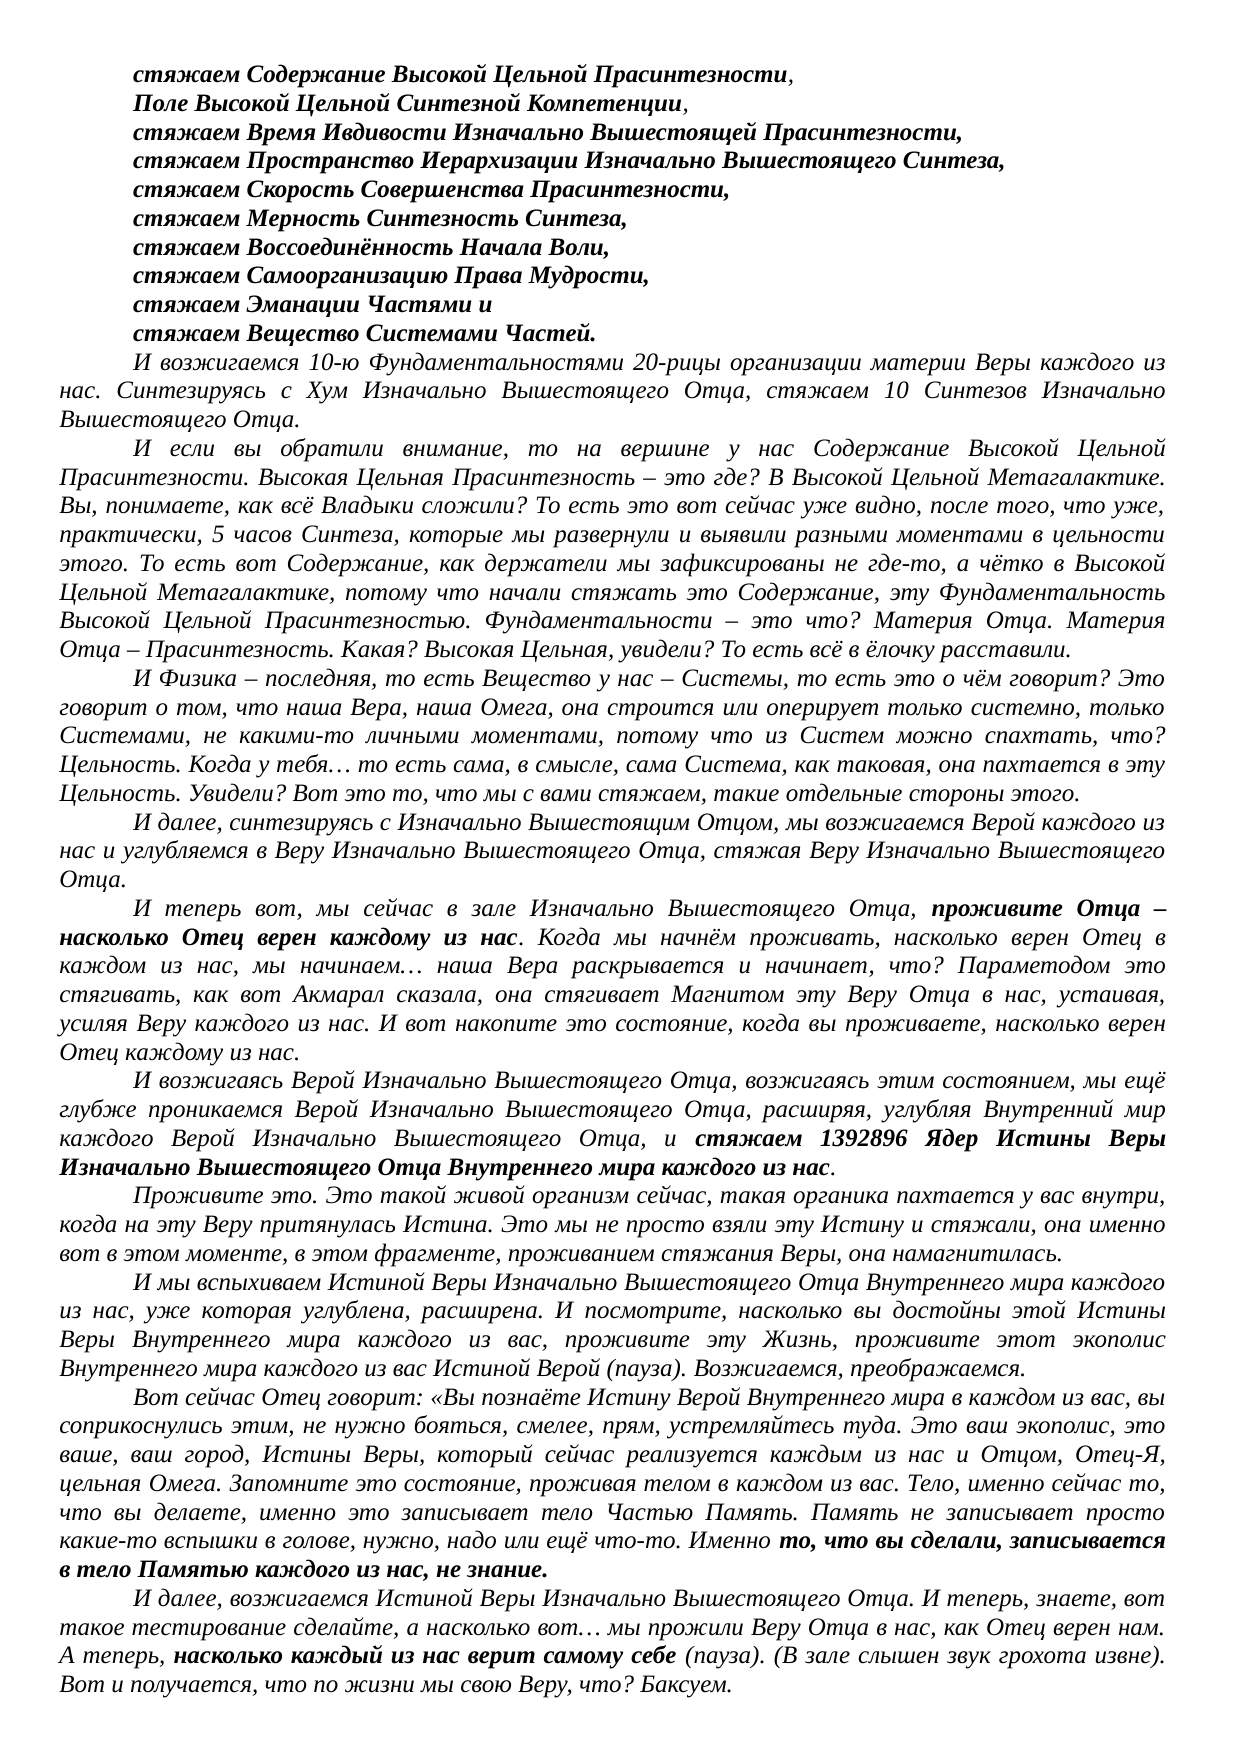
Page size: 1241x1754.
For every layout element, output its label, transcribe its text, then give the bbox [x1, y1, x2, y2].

text И Физика – последняя, то есть Вещество у нас – Системы, то есть это о чём говорит? Это говорит о том, что наша Вера, наша Омега, она строится или оперирует только системно, только Системами, не какими-то личными моментами, потому что из Систем можно спахтать, что? Цельность. Когда у тебя… то есть сама, в смысле, сама Система, как таковая, она пахтается в эту Цельность. Увидели? Вот это то, что мы с вами стяжаем, такие отдельные стороны этого. [59, 663, 1167, 807]
text И далее, возжигаемся Истиной Веры Изначально Вышестоящего Отца. И теперь, знаете, вот такое тестирование сделайте, а насколько вот… мы прожили Веру Отца в нас, как Отец верен нам. А теперь, насколько каждый из нас верит самому себе (пауза). (В зале слышен звук грохота извне). Вот и получается, что по жизни мы свою Веру, что? Баксуем. [59, 1583, 1167, 1698]
text стяжаем Мерность Синтезность Синтеза, [59, 203, 1167, 232]
text стяжаем Время Ивдивости Изначально Вышестоящей Прасинтезности, [59, 117, 1167, 145]
text И далее, синтезируясь с Изначально Вышестоящим Отцом, мы возжигаемся Верой каждого из нас и углубляемся в Веру Изначально Вышестоящего Отца, стяжая Веру Изначально Вышестоящего Отца. [59, 807, 1167, 893]
text И теперь вот, мы сейчас в зале Изначально Вышестоящего Отца, проживите Отца – насколько Отец верен каждому из нас. Когда мы начнём проживать, насколько верен Отец в каждом из нас, мы начинаем… наша Вера раскрывается и начинает, что? Параметодом это стягивать, как вот Акмарал сказала, она стягивает Магнитом эту Веру Отца в нас, устаивая, усиляя Веру каждого из нас. И вот накопите это состояние, когда вы проживаете, насколько верен Отец каждому из нас. [59, 893, 1167, 1065]
text И если вы обратили внимание, то на вершине у нас Содержание Высокой Цельной Прасинтезности. Высокая Цельная Прасинтезность – это где? В Высокой Цельной Метагалактике. Вы, понимаете, как всё Владыки сложили? То есть это вот сейчас уже видно, после того, что уже, практически, 5 часов Синтеза, которые мы развернули и выявили разными моментами в цельности этого. То есть вот Содержание, как держатели мы зафиксированы не где-то, а чётко в Высокой Цельной Метагалактике, потому что начали стяжать это Содержание, эту Фундаментальность Высокой Цельной Прасинтезностью. Фундаментальности – это что? Материя Отца. Материя Отца – Прасинтезность. Какая? Высокая Цельная, увидели? То есть всё в ёлочку расставили. [59, 433, 1167, 663]
text стяжаем Воссоединённость Начала Воли, [59, 232, 1167, 260]
text стяжаем Содержание Высокой Цельной Прасинтезности, [59, 59, 1167, 88]
text И возжигаясь Верой Изначально Вышестоящего Отца, возжигаясь этим состоянием, мы ещё глубже проникаемся Верой Изначально Вышестоящего Отца, расширяя, углубляя Внутренний мир каждого Верой Изначально Вышестоящего Отца, и стяжаем 1392896 Ядер Истины Веры Изначально Вышестоящего Отца Внутреннего мира каждого из нас. [59, 1065, 1167, 1180]
text стяжаем Скорость Совершенства Прасинтезности, [59, 174, 1167, 203]
text Проживите это. Это такой живой организм сейчас, такая органика пахтается у вас внутри, когда на эту Веру притянулась Истина. Это мы не просто взяли эту Истину и стяжали, она именно вот в этом моменте, в этом фрагменте, проживанием стяжания Веры, она намагнитилась. [59, 1180, 1167, 1267]
text стяжаем Пространство Иерархизации Изначально Вышестоящего Синтеза, [59, 145, 1167, 174]
text И возжигаемся 10-ю Фундаментальностями 20-рицы организации материи Веры каждого из нас. Синтезируясь с Хум Изначально Вышестоящего Отца, стяжаем 10 Синтезов Изначально Вышестоящего Отца. [59, 347, 1167, 433]
text Поле Высокой Цельной Синтезной Компетенции, [59, 88, 1167, 117]
text И мы вспыхиваем Истиной Веры Изначально Вышестоящего Отца Внутреннего мира каждого из нас, уже которая углублена, расширена. И посмотрите, насколько вы достойны этой Истины Веры Внутреннего мира каждого из вас, проживите эту Жизнь, проживите этот экополис Внутреннего мира каждого из вас Истиной Верой (пауза). Возжигаемся, преображаемся. [59, 1267, 1167, 1382]
text стяжаем Вещество Системами Частей. [59, 318, 1167, 347]
text стяжаем Эманации Частями и [59, 289, 1167, 318]
text Вот сейчас Отец говорит: «Вы познаёте Истину Верой Внутреннего мира в каждом из вас, вы соприкоснулись этим, не нужно бояться, смелее, прям, устремляйтесь туда. Это ваш экополис, это ваше, ваш город, Истины Веры, который сейчас реализуется каждым из нас и Отцом, Отец-Я, цельная Омега. Запомните это состояние, проживая телом в каждом из вас. Тело, именно сейчас то, что вы делаете, именно это записывает тело Частью Память. Память не записывает просто какие-то вспышки в голове, нужно, надо или ещё что-то. Именно то, что вы сделали, записывается в тело Памятью каждого из нас, не знание. [59, 1382, 1167, 1583]
text стяжаем Самоорганизацию Права Мудрости, [59, 260, 1167, 289]
